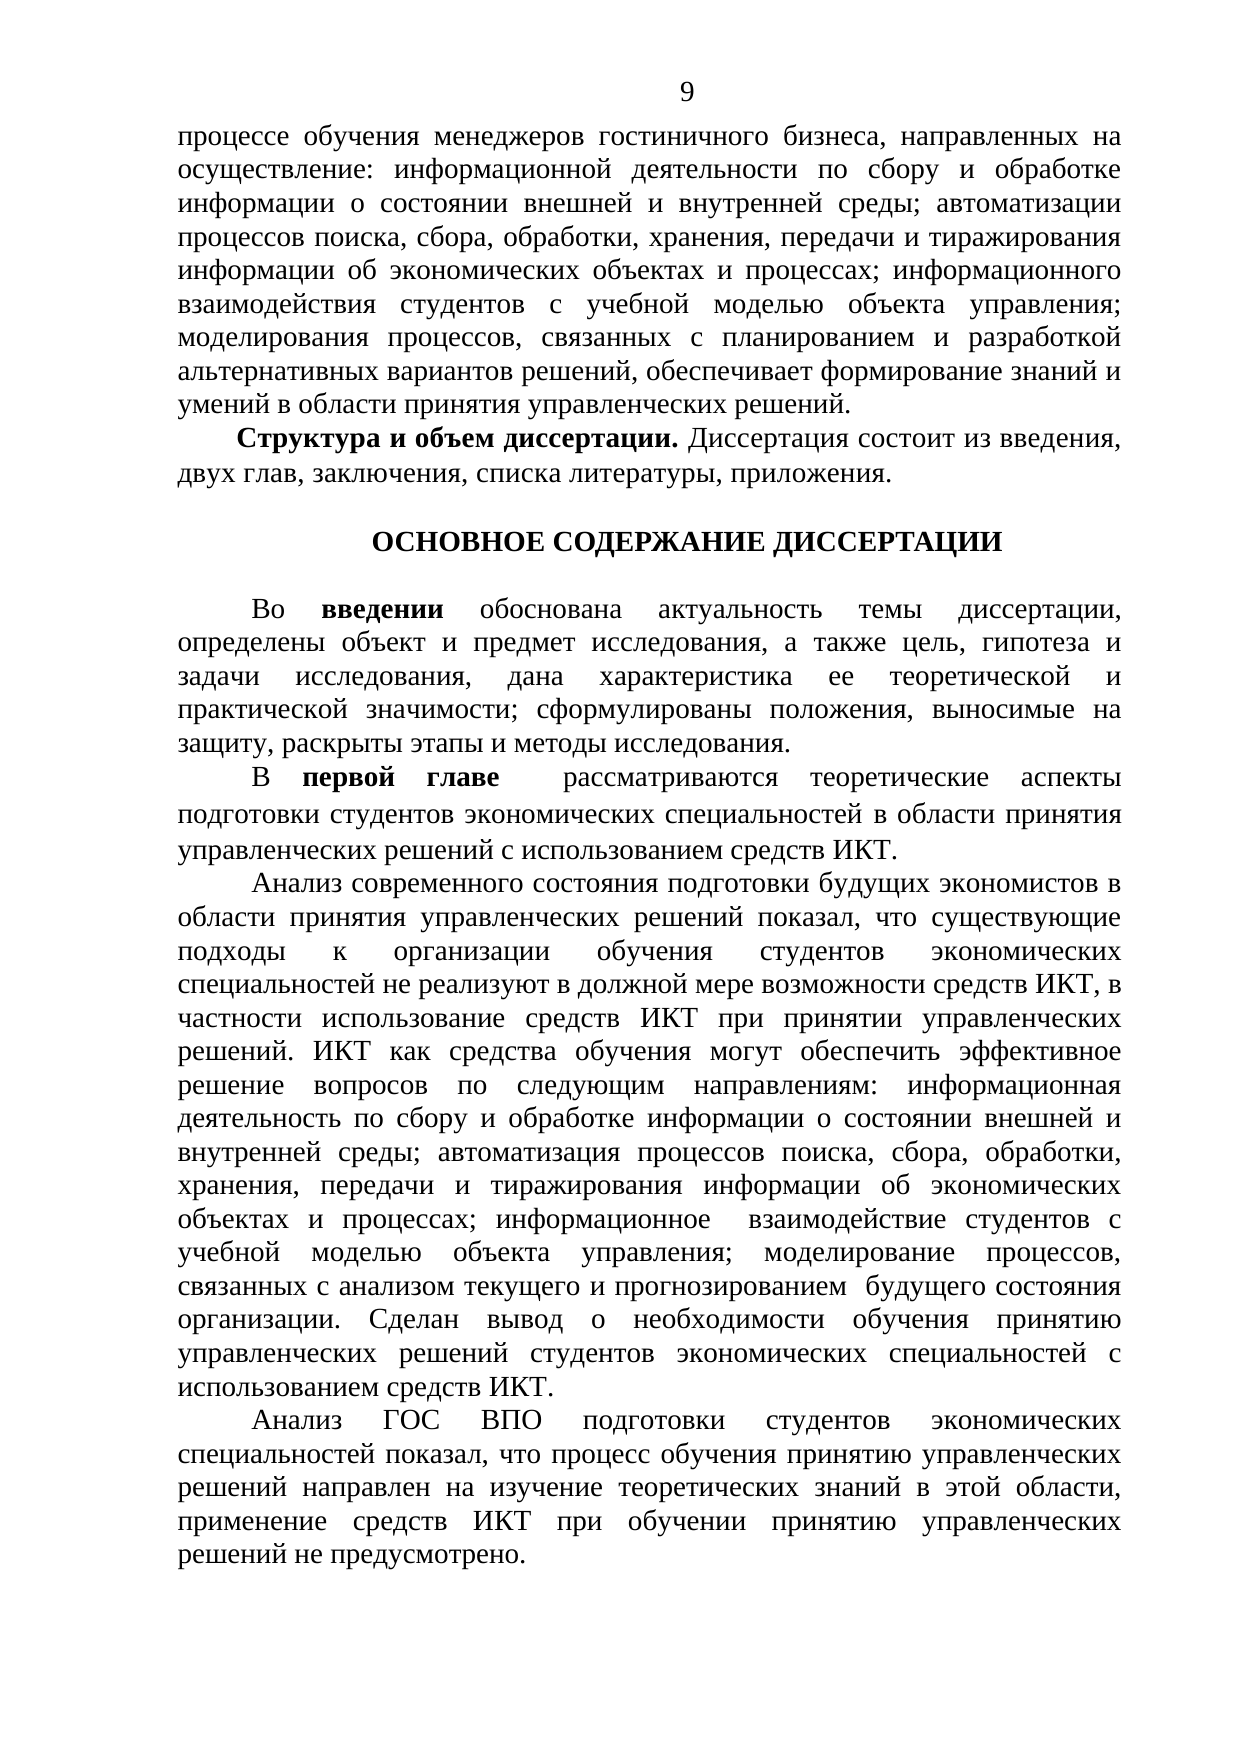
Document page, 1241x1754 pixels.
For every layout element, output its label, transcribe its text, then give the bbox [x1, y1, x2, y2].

text Анализ современного состояния подготовки будущих экономистов в области принятия управленческих решений показал, что существующие подходы к организации обучения студентов экономических специальностей не реализуют в должной мере возможности средств ИКТ, в частности использование средств ИКТ при принятии управленческих решений. ИКТ как средства обучения могут обеспечить эффективное решение вопросов по следующим направлениям: информационная деятельность по сбору и обработке информации о состоянии внешней и внутренней среды; автоматизация процессов поиска, сбора, обработки, хранения, передачи и тиражирования информации об экономических объектах и процессах; информационное взаимодействие студентов с учебной моделью объекта управления; моделирование процессов, связанных с анализом текущего и прогнозированием будущего состояния организации. Сделан вывод о необходимости обучения принятию управленческих решений студентов экономических специальностей с использованием средств ИКТ. [177, 866, 1122, 1402]
subtitle ОСНОВНОЕ СОДЕРЖАНИЕ ДИССЕРТАЦИИ [177, 524, 1122, 557]
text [177, 118, 1122, 420]
text Анализ ГОС ВПО подготовки студентов экономических специальностей показал, что процесс обучения принятию управленческих решений направлен на изучение теоретических знаний в этой области, применение средств ИКТ при обучении принятию управленческих решений не предусмотрено. [177, 1402, 1122, 1570]
text Во введении обоснована актуальность темы диссертации, определены объект и предмет исследования, а также цель, гипотеза и задачи исследования, дана характеристика ее теоретической и практической значимости; сформулированы положения, выносимые на защиту, раскрыты этапы и методы исследования. [177, 591, 1122, 759]
text Структура и объем диссертации. Диссертация состоит из введения, двух глав, заключения, списка литературы, приложения. [177, 420, 1122, 489]
text В первой главе рассматриваются теоретические аспекты подготовки студентов экономических специальностей в области принятия управленческих решений с использованием средств ИКТ. [177, 759, 1122, 866]
